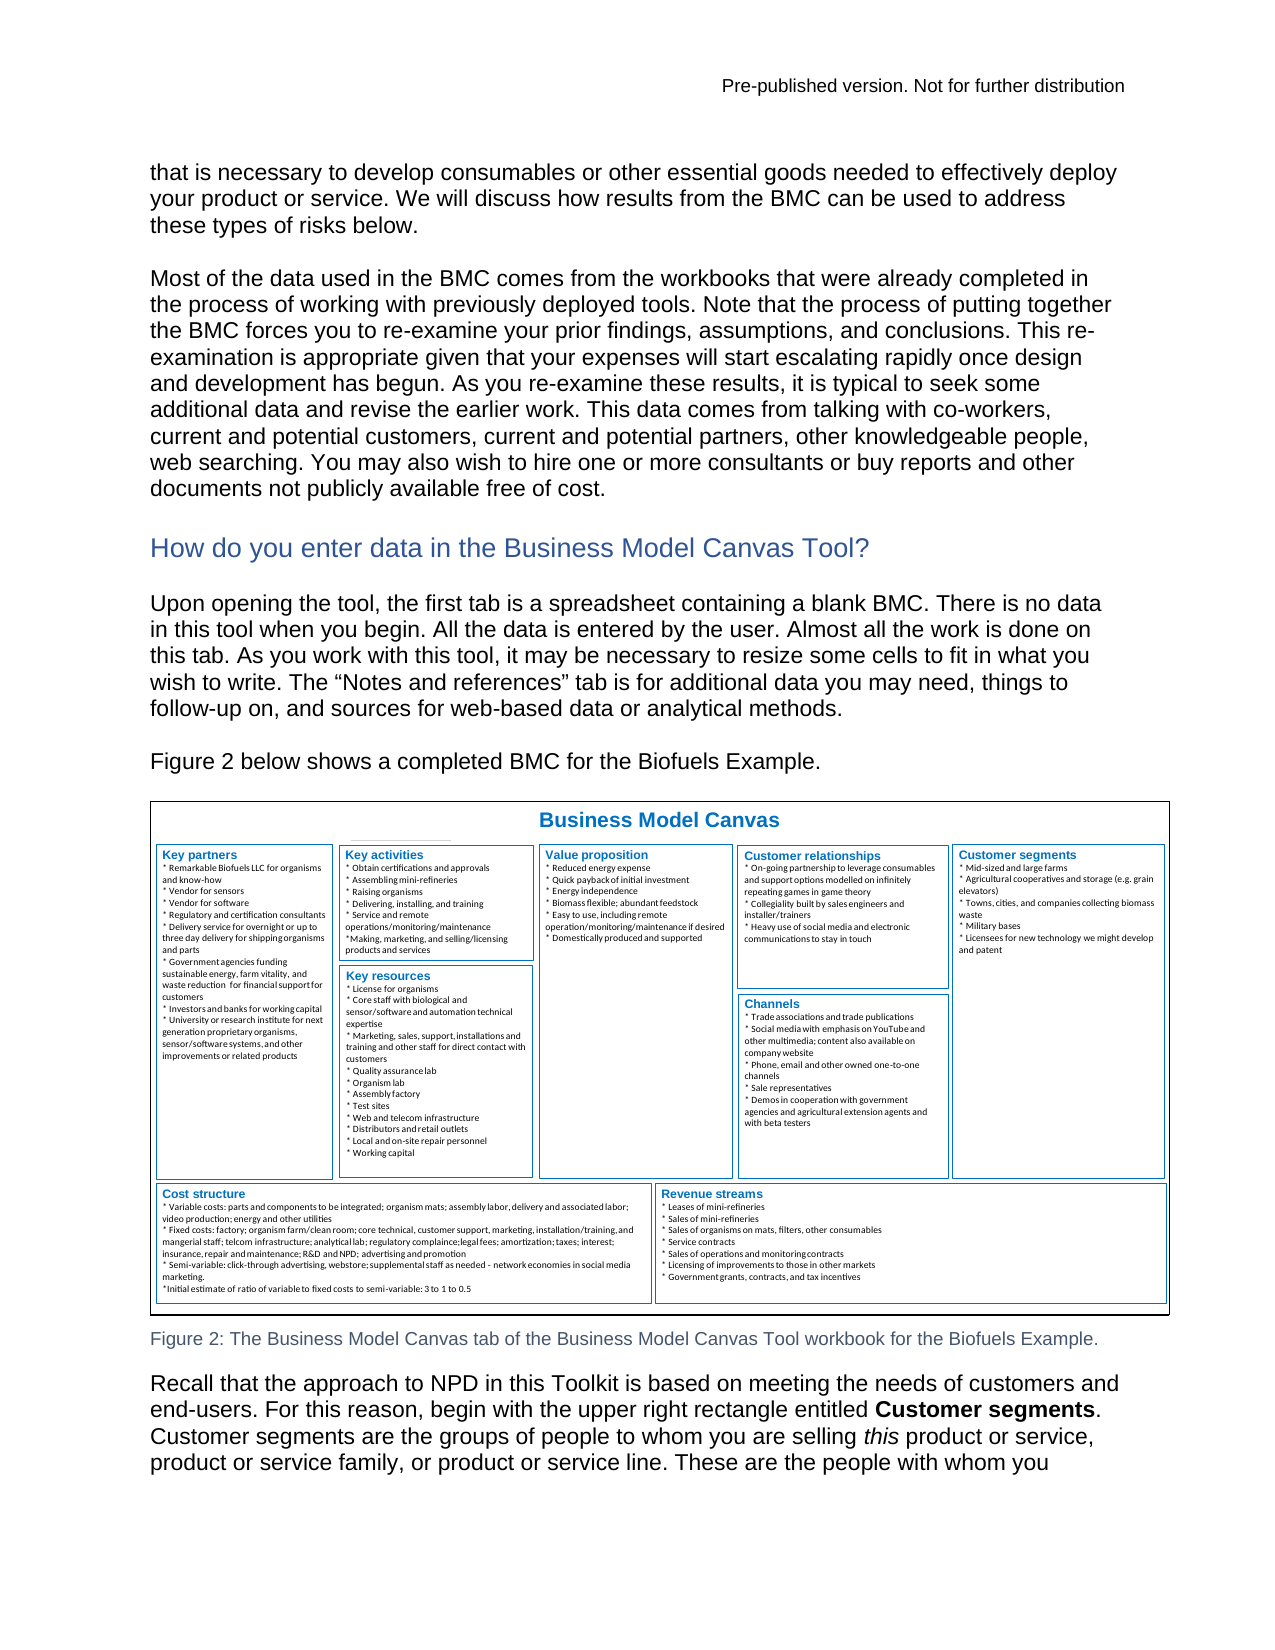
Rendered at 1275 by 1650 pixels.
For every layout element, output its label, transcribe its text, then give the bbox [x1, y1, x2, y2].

text Upon opening the tool, the first tab is a spreadsheet containing a blank BMC. There is no data in this tool when you begin. All the data is entered by the user. Almost all the work is done on this tab. As you work with this tool, it may be necessary to resize some cells to fit in what you wish to write. The “Notes and references” tab is for additional data you may need, things to follow-up on, and sources for web-based data or analytical methods. [150, 590, 1125, 722]
text Figure 2 below shows a completed BMC for the Biofuels Example. [150, 748, 1125, 774]
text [150, 1370, 1125, 1476]
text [150, 159, 1125, 238]
text Figure 2: The Business Model Canvas tab of the Business Model Canvas Tool workbook for the Biofuels Example. [150, 1328, 1125, 1349]
text Most of the data used in the BMC comes from the workbooks that were already completed in the process of working with previously deployed tools. Note that the process of putting together the BMC forces you to re-examine your prior findings, assumptions, and conclusions. This re-examination is appropriate given that your expenses will start escalating rapidly once design and development has begun. As you re-examine these results, it is typical to seek some additional data and revise the earlier work. This data comes from talking with co-workers, current and potential customers, current and potential partners, other knowledgeable people, web searching. You may also wish to hire one or more consultants or buy reports and other documents not publicly available free of cost. [150, 264, 1125, 502]
subtitle How do you enter data in the Business Model Canvas Tool? [150, 532, 1125, 563]
